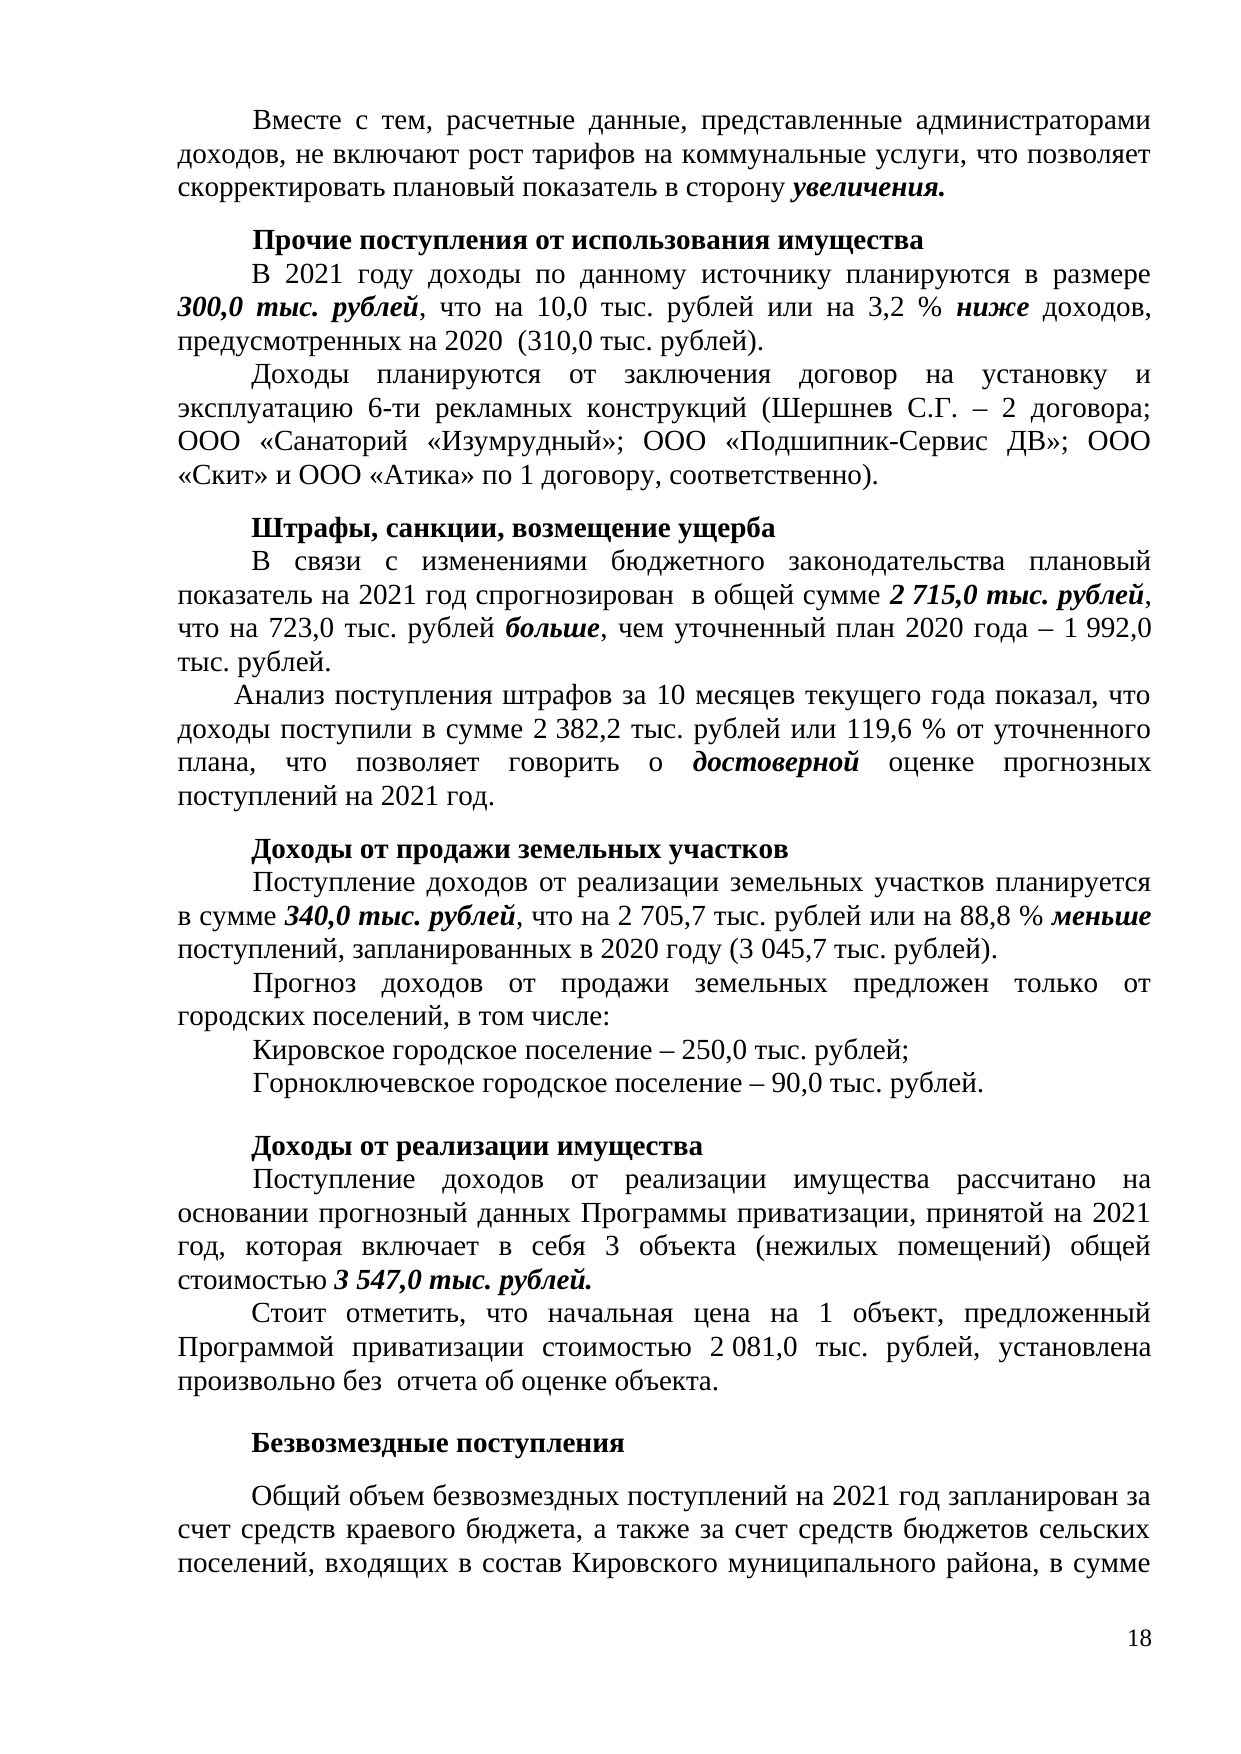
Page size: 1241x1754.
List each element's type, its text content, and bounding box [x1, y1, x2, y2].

text Доходы от продажи земельных участков [177, 831, 1152, 864]
text Штрафы, санкции, возмещение ущерба [177, 510, 1152, 543]
text Кировское городское поселение – 250,0 тыс. рублей; [251, 1032, 1152, 1066]
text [177, 1478, 1152, 1578]
text В 2021 году доходы по данному источнику планируются в размере 300,0 тыс. рублей, что на 10,0 тыс. рублей или на 3,2 % ниже доходов, предусмотренных на 2020 (310,0 тыс. рублей). [177, 256, 1152, 356]
text Доходы планируются от заключения договор на установку и эксплуатацию 6-ти рекламных конструкций (Шершнев С.Г. – 2 договора; ООО «Санаторий «Изумрудный»; ООО «Подшипник-Сервис ДВ»; ООО «Скит» и ООО «Атика» по 1 договору, соответственно). [177, 356, 1152, 491]
text Прогноз доходов от продажи земельных предложен только от городских поселений, в том числе: [177, 965, 1152, 1032]
text Вместе с тем, расчетные данные, представленные администраторами доходов, не включают рост тарифов на коммунальные услуги, что позволяет скорректировать плановый показатель в сторону увеличения. [177, 102, 1152, 203]
text Прочие поступления от использования имущества [177, 222, 1152, 256]
text Анализ поступления штрафов за 10 месяцев текущего года показал, что доходы поступили в сумме 2 382,2 тыс. рублей или 119,6 % от уточненного плана, что позволяет говорить о достоверной оценке прогнозных поступлений на 2021 год. [177, 677, 1152, 812]
text Стоит отметить, что начальная цена на 1 объект, предложенный Программой приватизации стоимостью 2 081,0 тыс. рублей, установлена произвольно без отчета об оценке объекта. [177, 1296, 1152, 1396]
text Поступление доходов от реализации земельных участков планируется в сумме 340,0 тыс. рублей, что на 2 705,7 тыс. рублей или на 88,8 % меньше поступлений, запланированных в 2020 году (3 045,7 тыс. рублей). [177, 864, 1152, 965]
text Горноключевское городское поселение – 90,0 тыс. рублей. [251, 1066, 1152, 1099]
text В связи с изменениями бюджетного законодательства плановый показатель на 2021 год спрогнозирован в общей сумме 2 715,0 тыс. рублей, что на 723,0 тыс. рублей больше, чем уточненный план 2020 года – 1 992,0 тыс. рублей. [177, 543, 1152, 677]
text Доходы от реализации имущества [177, 1128, 1152, 1161]
text Поступление доходов от реализации имущества рассчитано на основании прогнозный данных Программы приватизации, принятой на 2021 год, которая включает в себя 3 объекта (нежилых помещений) общей стоимостью 3 547,0 тыс. рублей. [177, 1161, 1152, 1296]
text Безвозмездные поступления [177, 1425, 1152, 1458]
